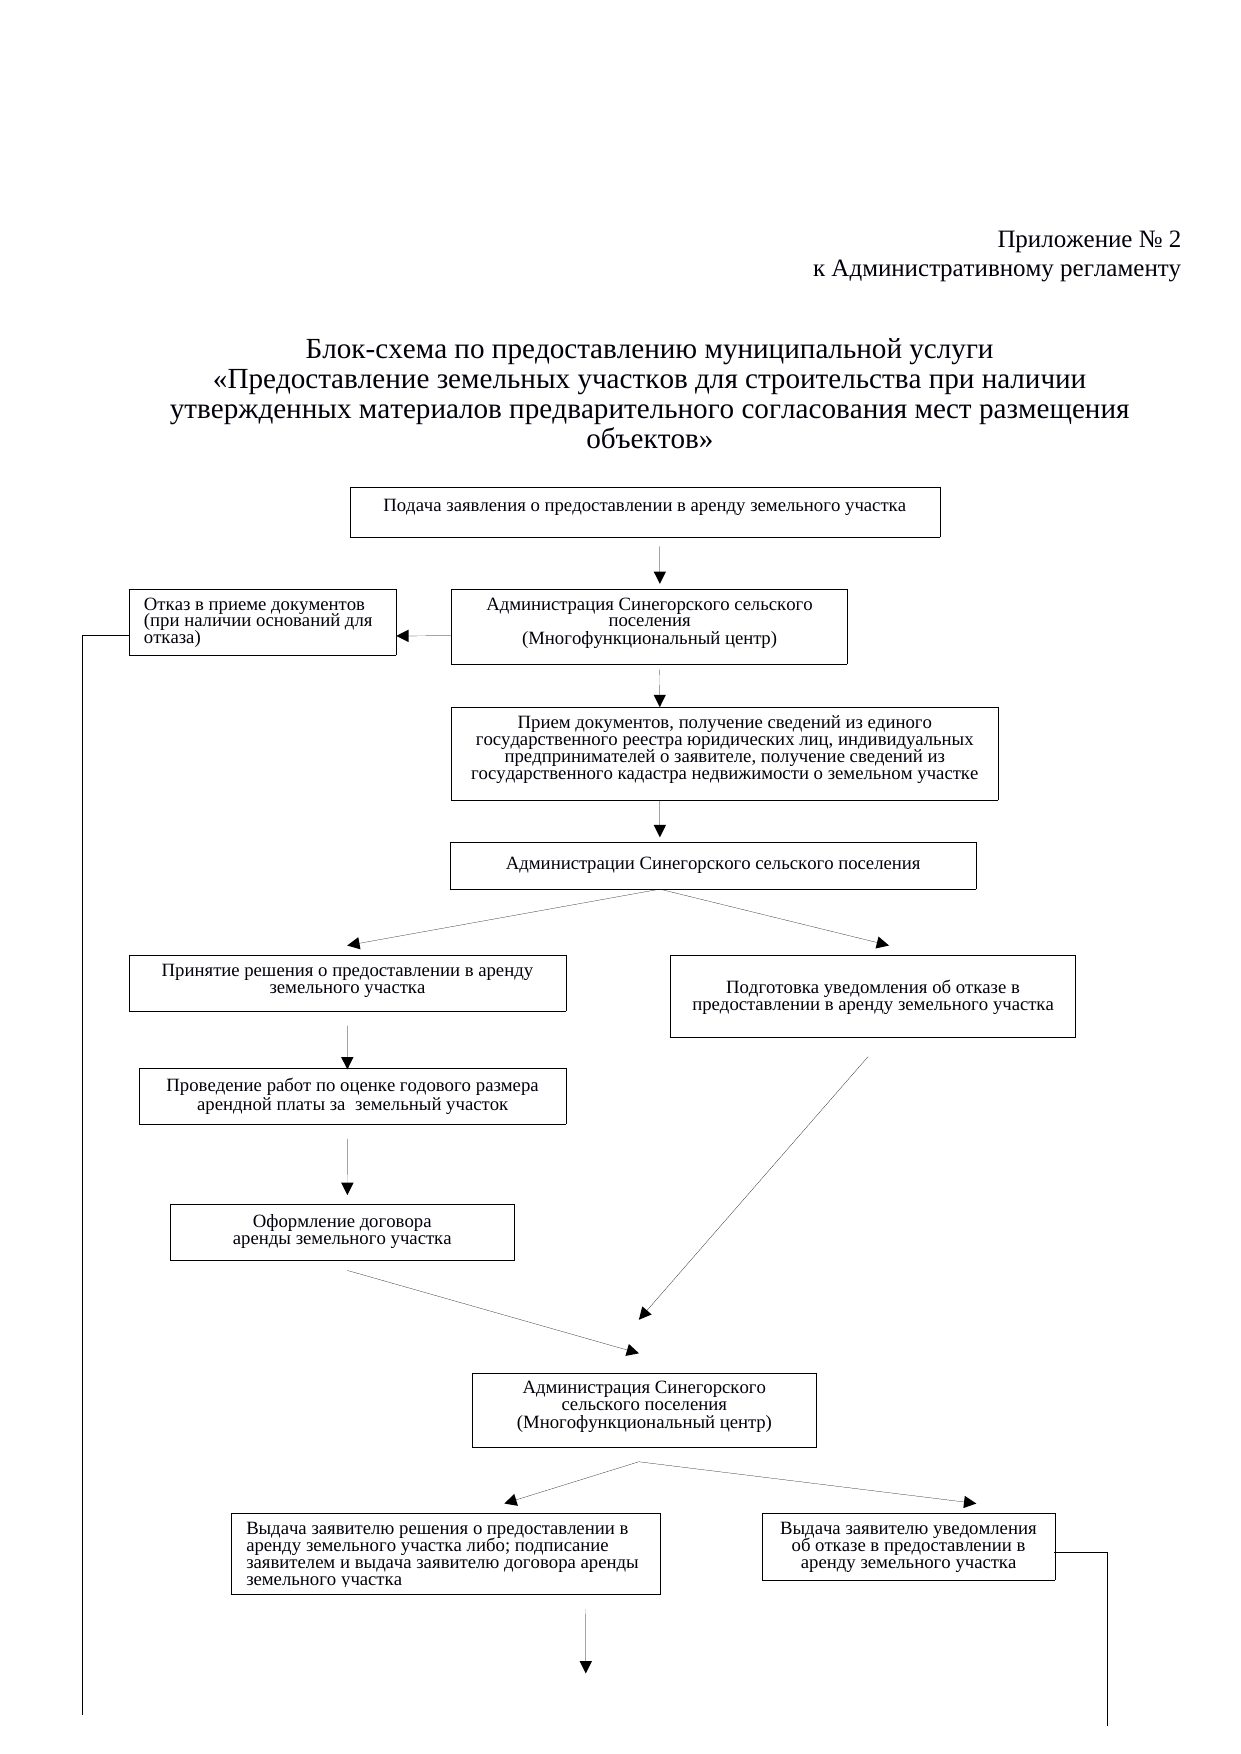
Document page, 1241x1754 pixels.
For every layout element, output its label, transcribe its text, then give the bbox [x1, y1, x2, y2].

text Блок-схема по предоставлению муниципальной услуги [118, 334, 1181, 365]
text Приложение № 2 [118, 224, 1181, 253]
text к Административному регламенту [118, 253, 1181, 282]
text «Предоставление земельных участков для строительства при наличии утвержденных материалов предварительного согласования мест размещения объектов» [118, 365, 1181, 455]
